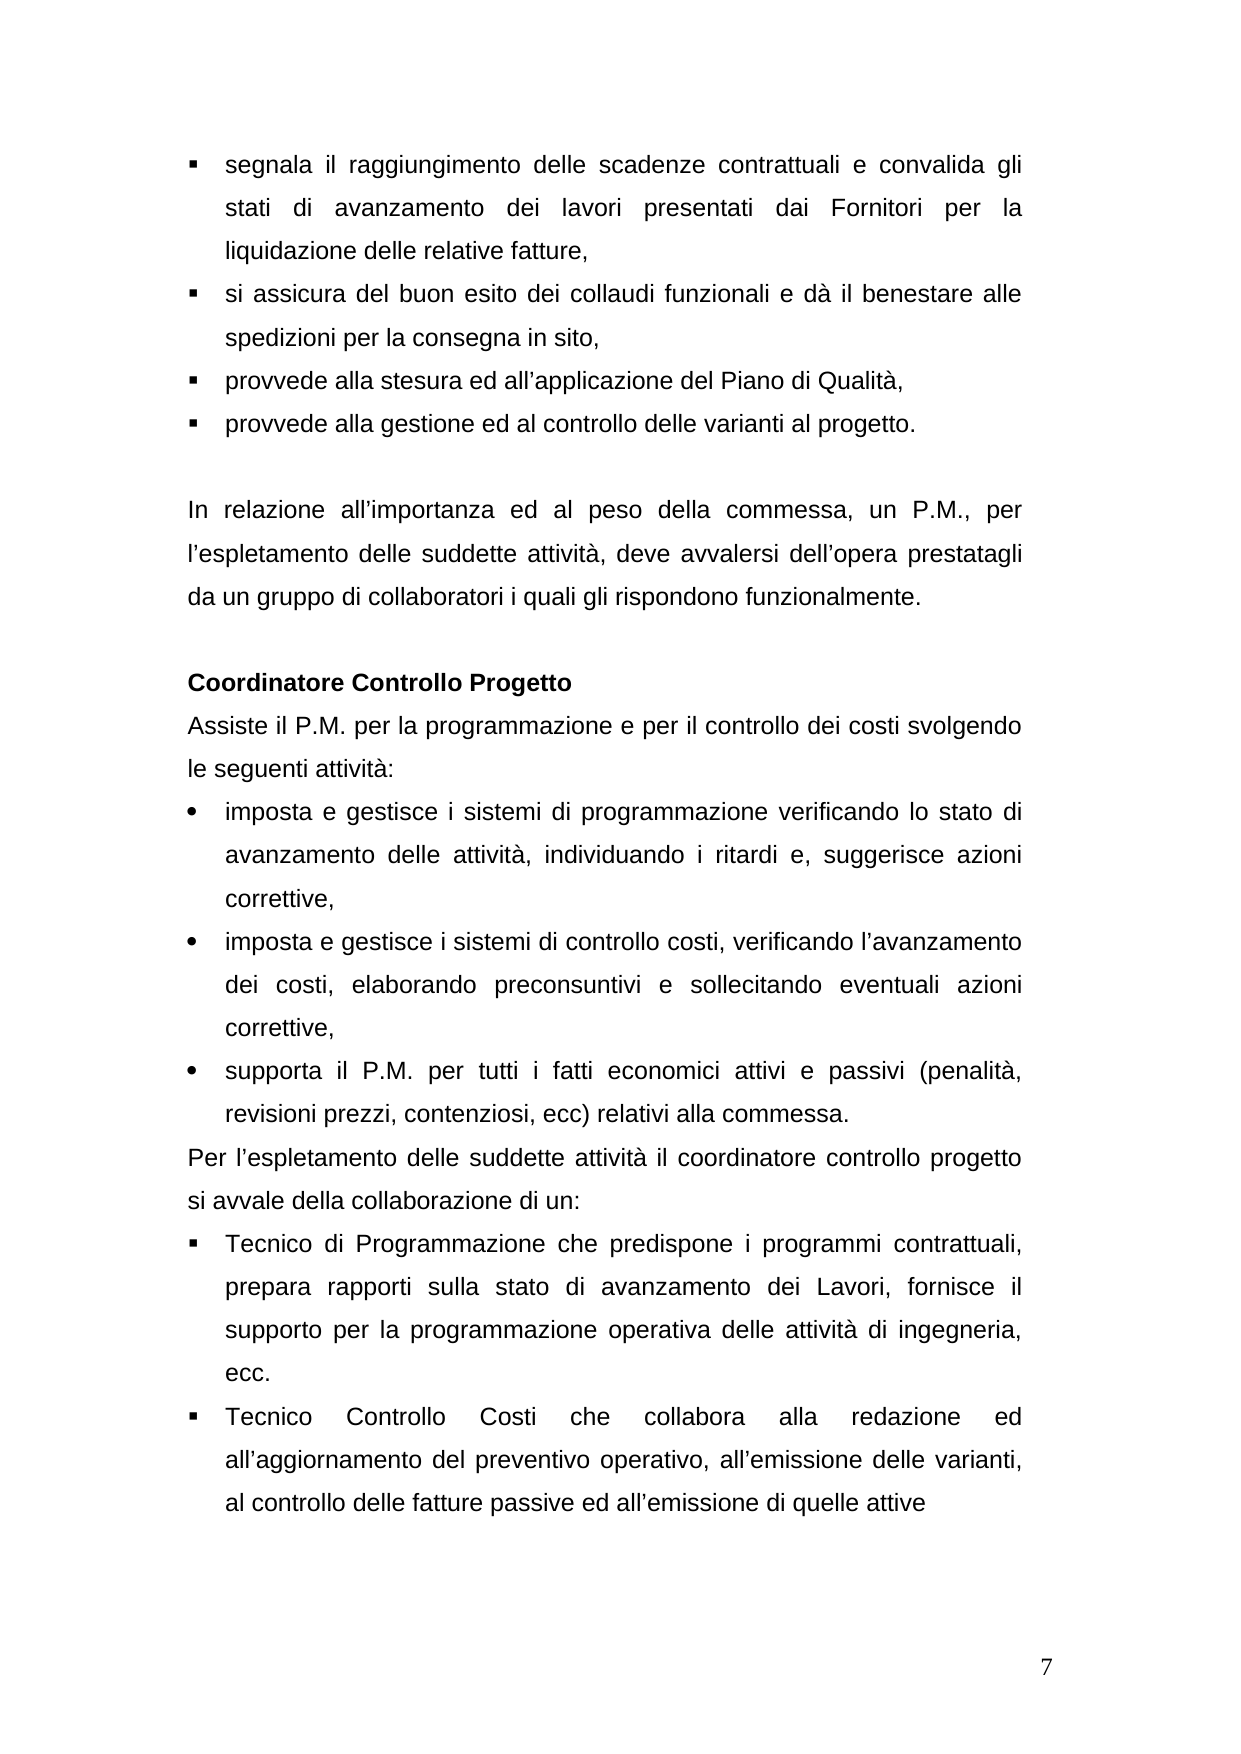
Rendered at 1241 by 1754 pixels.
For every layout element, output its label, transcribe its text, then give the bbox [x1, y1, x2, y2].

list si assicura del buon esito dei collaudi funzionali e dà il benestare alle spedizioni per la consegna in sito, [187, 279, 1024, 351]
text Assiste il P.M. per la programmazione e per il controllo dei costi svolgendo le seguenti attività: [187, 711, 1024, 783]
list Tecnico Controllo Costi che collabora alla redazione ed all’aggiornamento del preventivo operativo, all’emissione delle varianti, al controllo delle fatture passive ed all’emissione di quelle attive [187, 1401, 1024, 1517]
text Per l’espletamento delle suddette attività il coordinatore controllo progetto si avvale della collaborazione di un: [187, 1143, 1024, 1214]
text Coordinatore Controllo Progetto [187, 668, 1024, 697]
text In relazione all’importanza ed al peso della commessa, un P.M., per l’espletamento delle suddette attività, deve avvalersi dell’opera prestatagli da un gruppo di collaboratori i quali gli rispondono funzionalmente. [187, 495, 1024, 610]
list Tecnico di Programmazione che predispone i programmi contrattuali, prepara rapporti sulla stato di avanzamento dei Lavori, fornisce il supporto per la programmazione operativa delle attività di ingegneria, ecc. [187, 1229, 1024, 1387]
list provvede alla gestione ed al controllo delle varianti al progetto. [187, 409, 1024, 438]
list provvede alla stesura ed all’applicazione del Piano di Qualità, [187, 366, 1024, 395]
list supporta il P.M. per tutti i fatti economici attivi e passivi (penalità, revisioni prezzi, contenziosi, ecc) relativi alla commessa. [187, 1056, 1024, 1128]
list imposta e gestisce i sistemi di programmazione verificando lo stato di avanzamento delle attività, individuando i ritardi e, suggerisce azioni correttive, [187, 797, 1024, 912]
list imposta e gestisce i sistemi di controllo costi, verificando l’avanzamento dei costi, elaborando preconsuntivi e sollecitando eventuali azioni correttive, [187, 927, 1024, 1042]
list segnala il raggiungimento delle scadenze contrattuali e convalida gli stati di avanzamento dei lavori presentati dai Fornitori per la liquidazione delle relative fatture, [187, 150, 1024, 265]
